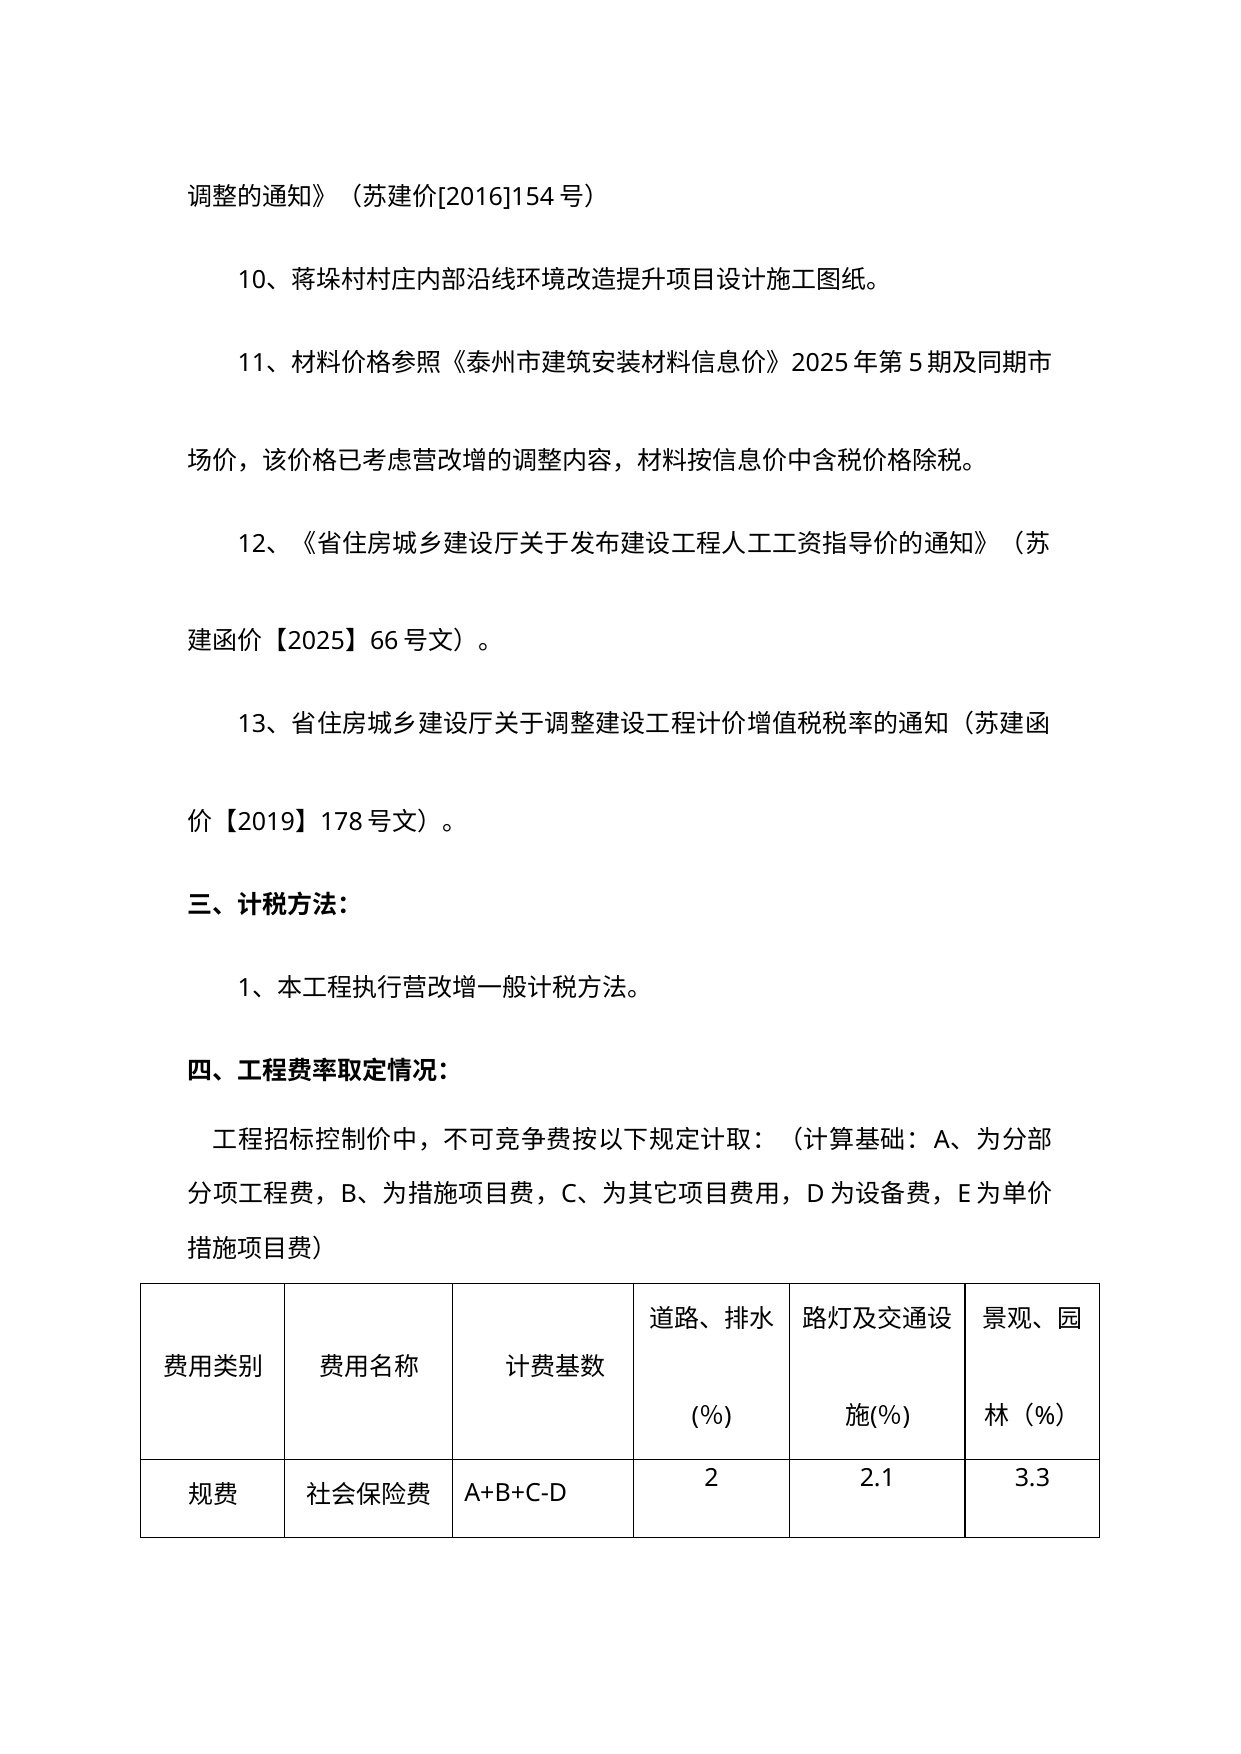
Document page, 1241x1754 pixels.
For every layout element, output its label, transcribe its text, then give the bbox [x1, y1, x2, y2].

table_cell 2.1 [790, 1460, 964, 1537]
text 12、《省住房城乡建设厅关于发布建设工程人工工资指导价的通知》（苏建函价【2025】66号文）。 [187, 509, 1053, 671]
table_header 景观、园林（%） [966, 1284, 1099, 1459]
text 10、蒋垛村村庄内部沿线环境改造提升项目设计施工图纸。 [187, 245, 1053, 310]
text 四、工程费率取定情况： [187, 1036, 1053, 1101]
table_cell 2 [634, 1460, 789, 1537]
table_header 路灯及交通设施(％) [790, 1284, 964, 1459]
text 13、省住房城乡建设厅关于调整建设工程计价增值税税率的通知（苏建函价【2019】178号文）。 [187, 689, 1053, 852]
table_header 费用名称 [285, 1284, 452, 1459]
text 11、材料价格参照《泰州市建筑安装材料信息价》2025年第5期及同期市场价，该价格已考虑营改增的调整内容，材料按信息价中含税价格除税。 [187, 328, 1053, 491]
text 三、计税方法： [187, 870, 1053, 935]
table_cell A+B+C-D [453, 1460, 633, 1537]
table_cell 社会保险费 [285, 1460, 452, 1537]
table_cell 规费 [141, 1460, 284, 1537]
text 工程招标控制价中，不可竞争费按以下规定计取：（计算基础：A、为分部分项工程费，B、为措施项目费，C、为其它项目费用，D为设备费，E为单价措施项目费） [187, 1119, 1053, 1264]
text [187, 162, 1053, 227]
table_header 道路、排水(％) [634, 1284, 789, 1459]
text 1、本工程执行营改增一般计税方法。 [187, 953, 1053, 1018]
table_header 费用类别 [141, 1284, 284, 1459]
table_cell 3.3 [966, 1460, 1099, 1537]
table_header 计费基数 [453, 1284, 633, 1459]
